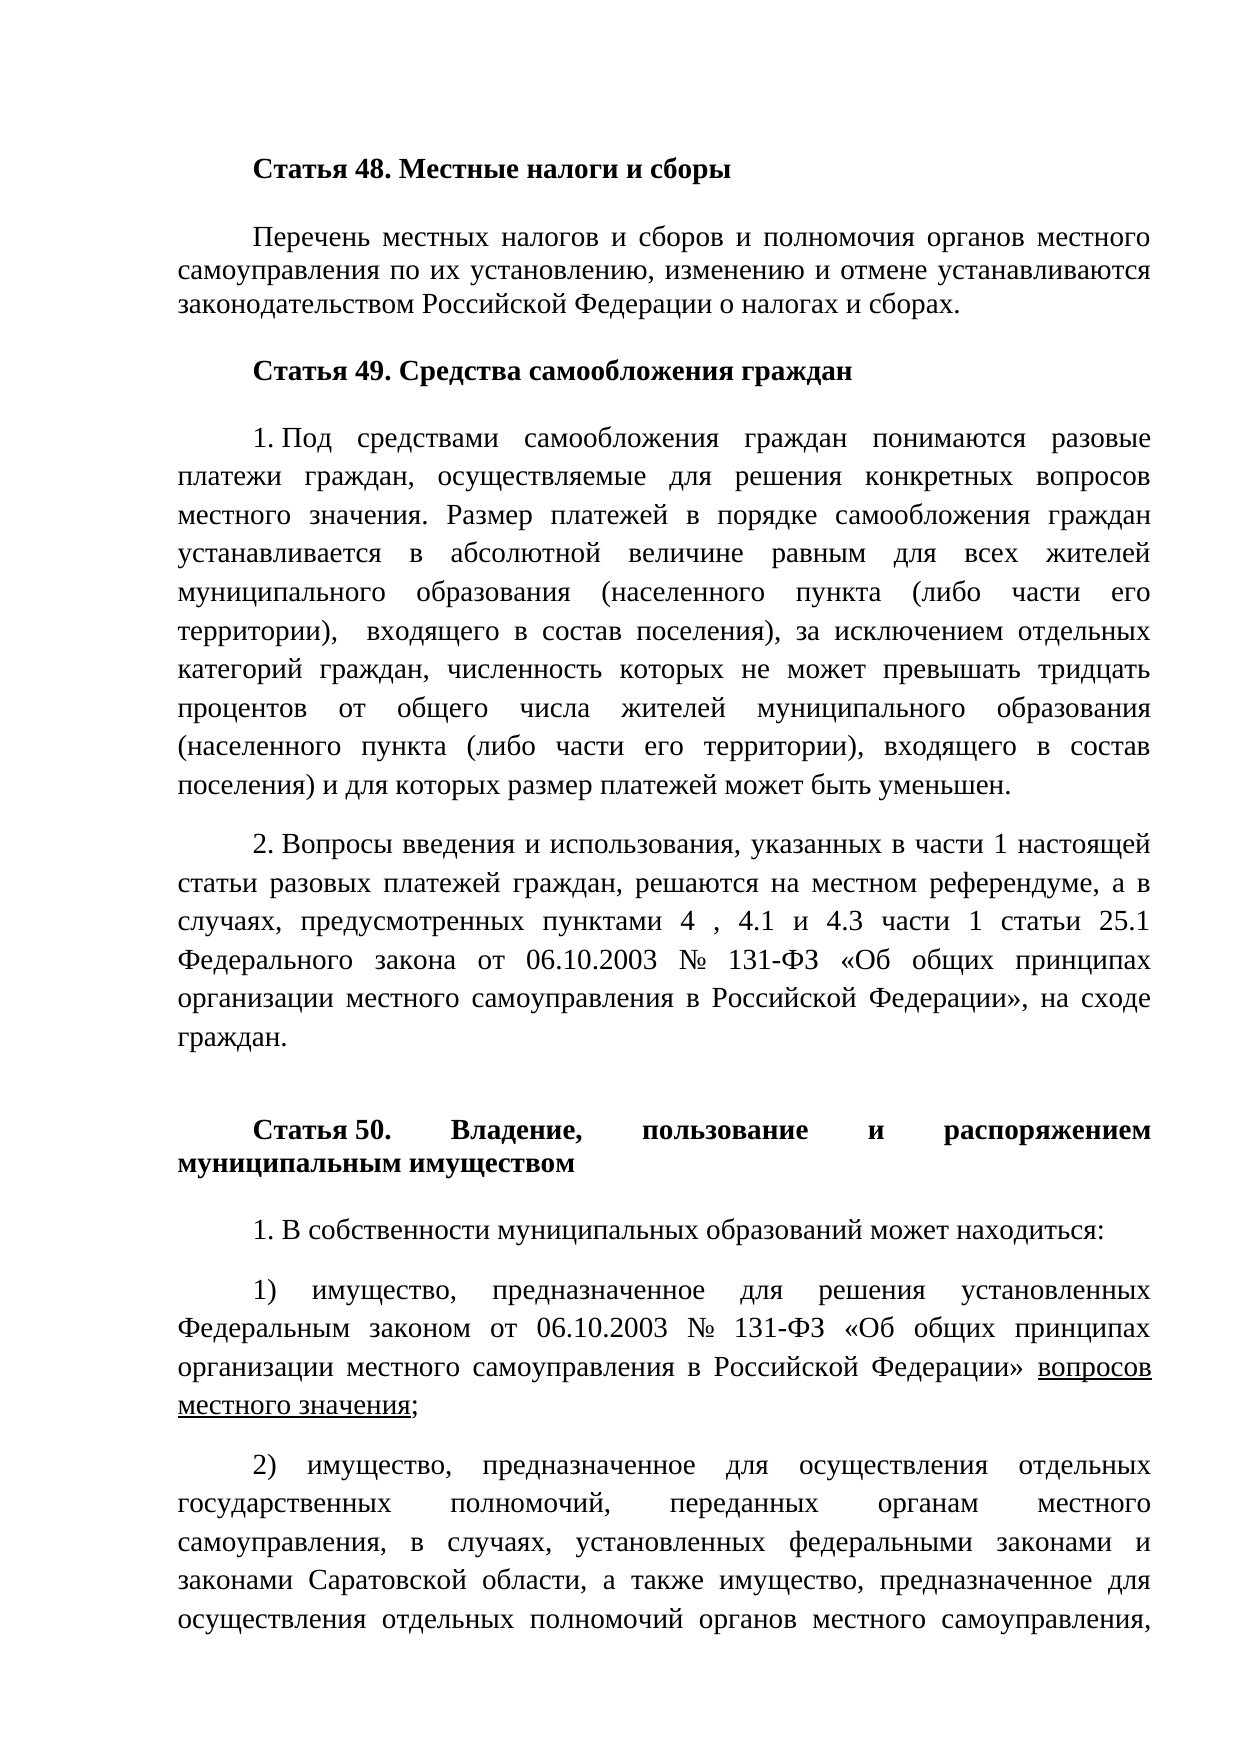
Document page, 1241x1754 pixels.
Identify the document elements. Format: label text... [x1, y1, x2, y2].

text 2. Вопросы введения и использования, указанных в части 1 настоящей статьи разовых платежей граждан, решаются на местном референдуме, а в случаях, предусмотренных пунктами 4 , 4.1 и 4.3 части 1 статьи 25.1 Федерального закона от 06.10.2003 № 131-ФЗ «Об общих принципах организации местного самоуправления в Российской Федерации», на сходе граждан. [177, 826, 1152, 1052]
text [177, 1447, 1152, 1634]
text Статья 50. Владение, пользование и распоряжением муниципальным имуществом [177, 1112, 1152, 1179]
text 1. Под средствами самообложения граждан понимаются разовые платежи граждан, осуществляемые для решения конкретных вопросов местного значения. Размер платежей в порядке самообложения граждан устанавливается в абсолютной величине равным для всех жителей муниципального образования (населенного пункта (либо части его территории), входящего в состав поселения), за исключением отдельных категорий граждан, численность которых не может превышать тридцать процентов от общего числа жителей муниципального образования (населенного пункта (либо части его территории), входящего в состав поселения) и для которых размер платежей может быть уменьшен. [177, 420, 1152, 800]
text Статья 49. Средства самообложения граждан [177, 353, 1152, 386]
text Перечень местных налогов и сборов и полномочия органов местного самоуправления по их установлению, изменению и отмене устанавливаются законодательством Российской Федерации о налогах и сборах. [177, 219, 1152, 319]
text Статья 48. Местные налоги и сборы [177, 152, 1152, 185]
text 1. В собственности муниципальных образований может находиться: [177, 1212, 1152, 1246]
text 1) имущество, предназначенное для решения установленных Федеральным законом от 06.10.2003 № 131-ФЗ «Об общих принципах организации местного самоуправления в Российской Федерации» вопросов местного значения; [177, 1272, 1152, 1421]
